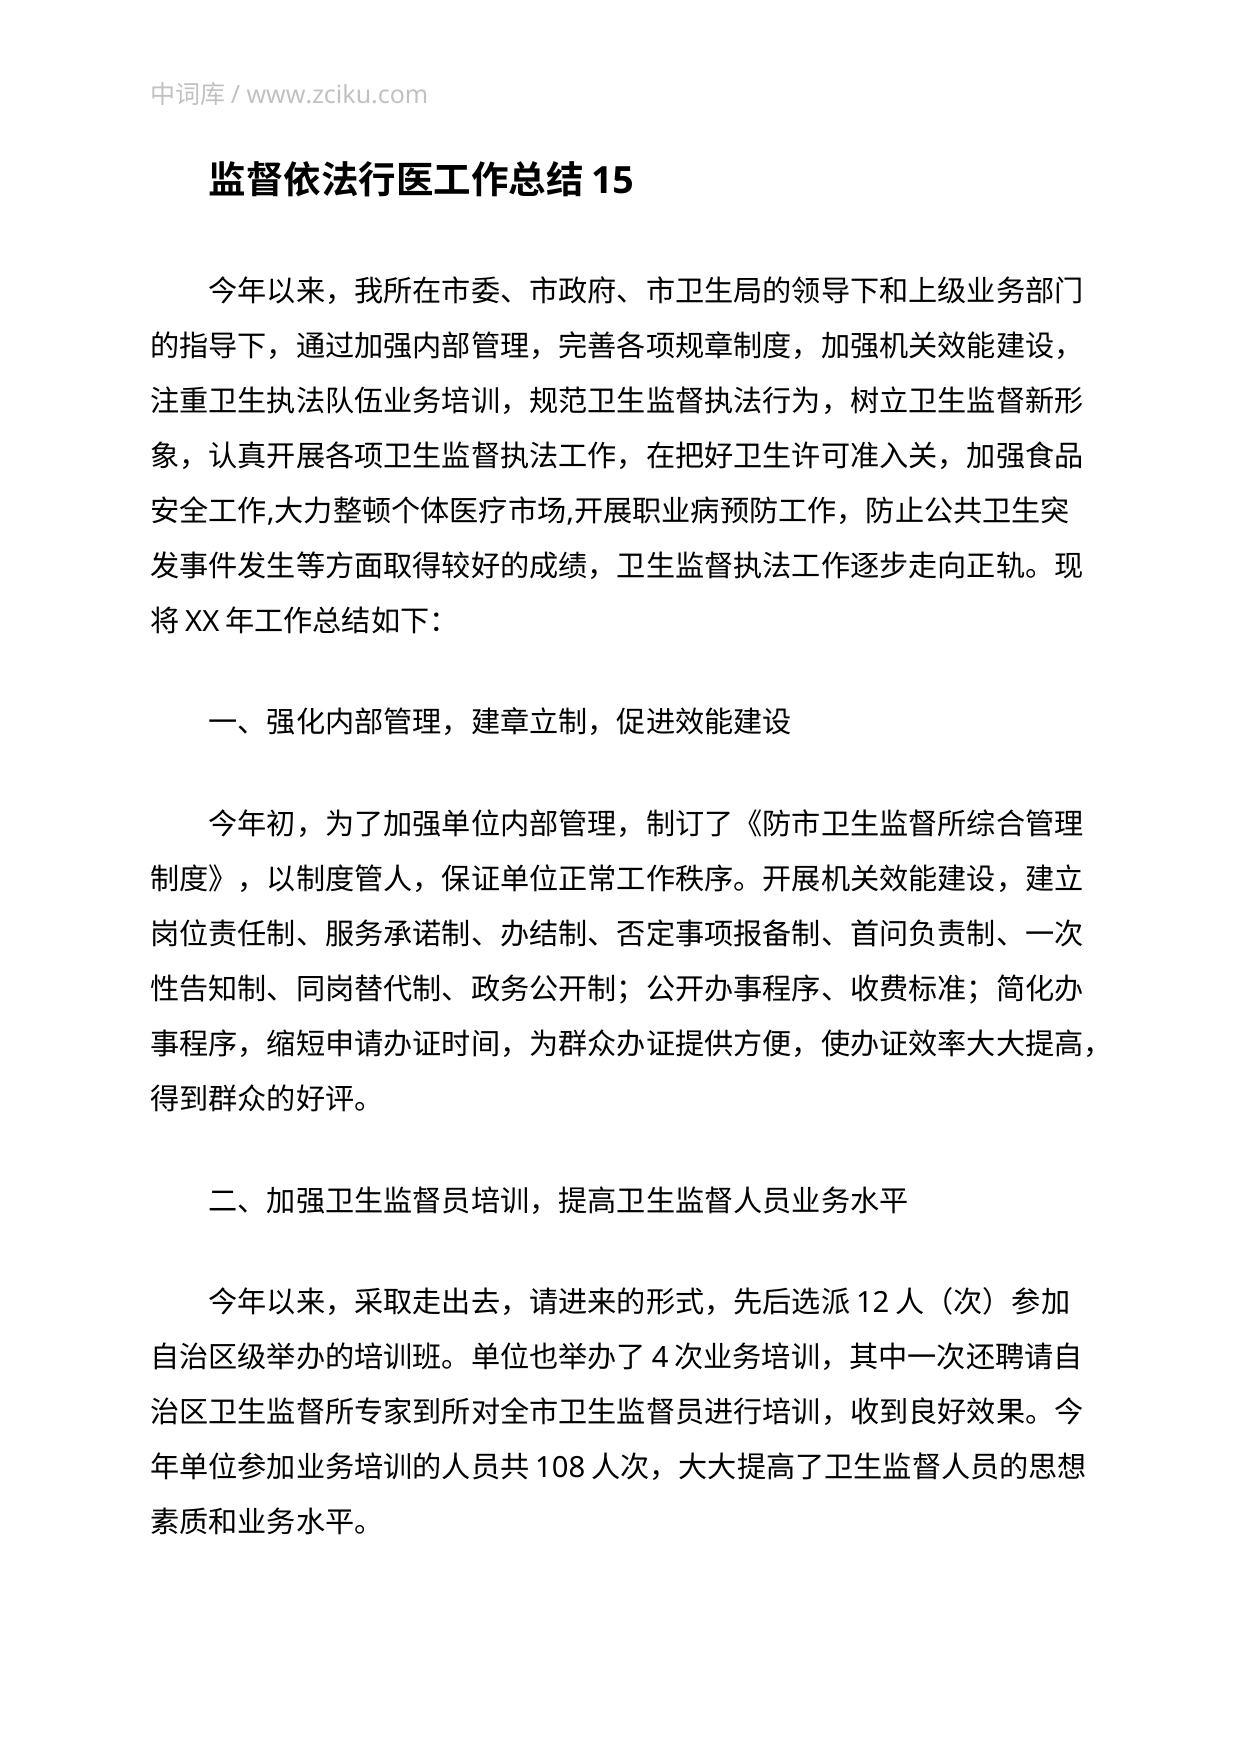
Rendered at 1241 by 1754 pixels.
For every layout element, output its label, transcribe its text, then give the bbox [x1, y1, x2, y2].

text 今年以来，我所在市委、市政府、市卫生局的领导下和上级业务部门的指导下，通过加强内部管理，完善各项规章制度，加强机关效能建设，注重卫生执法队伍业务培训，规范卫生监督执法行为，树立卫生监督新形象，认真开展各项卫生监督执法工作，在把好卫生许可准入关，加强食品安全工作,大力整顿个体医疗市场,开展职业病预防工作，防止公共卫生突发事件发生等方面取得较好的成绩，卫生监督执法工作逐步走向正轨。现将XX年工作总结如下： [150, 268, 1090, 639]
text 二、加强卫生监督员培训，提高卫生监督人员业务水平 [150, 1177, 1090, 1219]
text 监督依法行医工作总结15 [150, 150, 1090, 204]
text 一、强化内部管理，建章立制，促进效能建设 [150, 699, 1090, 741]
text 今年以来，采取走出去，请进来的形式，先后选派12人（次）参加自治区级举办的培训班。单位也举办了4次业务培训，其中一次还聘请自治区卫生监督所专家到所对全市卫生监督员进行培训，收到良好效果。今年单位参加业务培训的人员共108人次，大大提高了卫生监督人员的思想素质和业务水平。 [150, 1279, 1090, 1541]
text 今年初，为了加强单位内部管理，制订了《防市卫生监督所综合管理制度》，以制度管人，保证单位正常工作秩序。开展机关效能建设，建立岗位责任制、服务承诺制、办结制、否定事项报备制、首问负责制、一次性告知制、同岗替代制、政务公开制；公开办事程序、收费标准；简化办事程序，缩短申请办证时间，为群众办证提供方便，使办证效率大大提高，得到群众的好评。 [150, 801, 1090, 1118]
